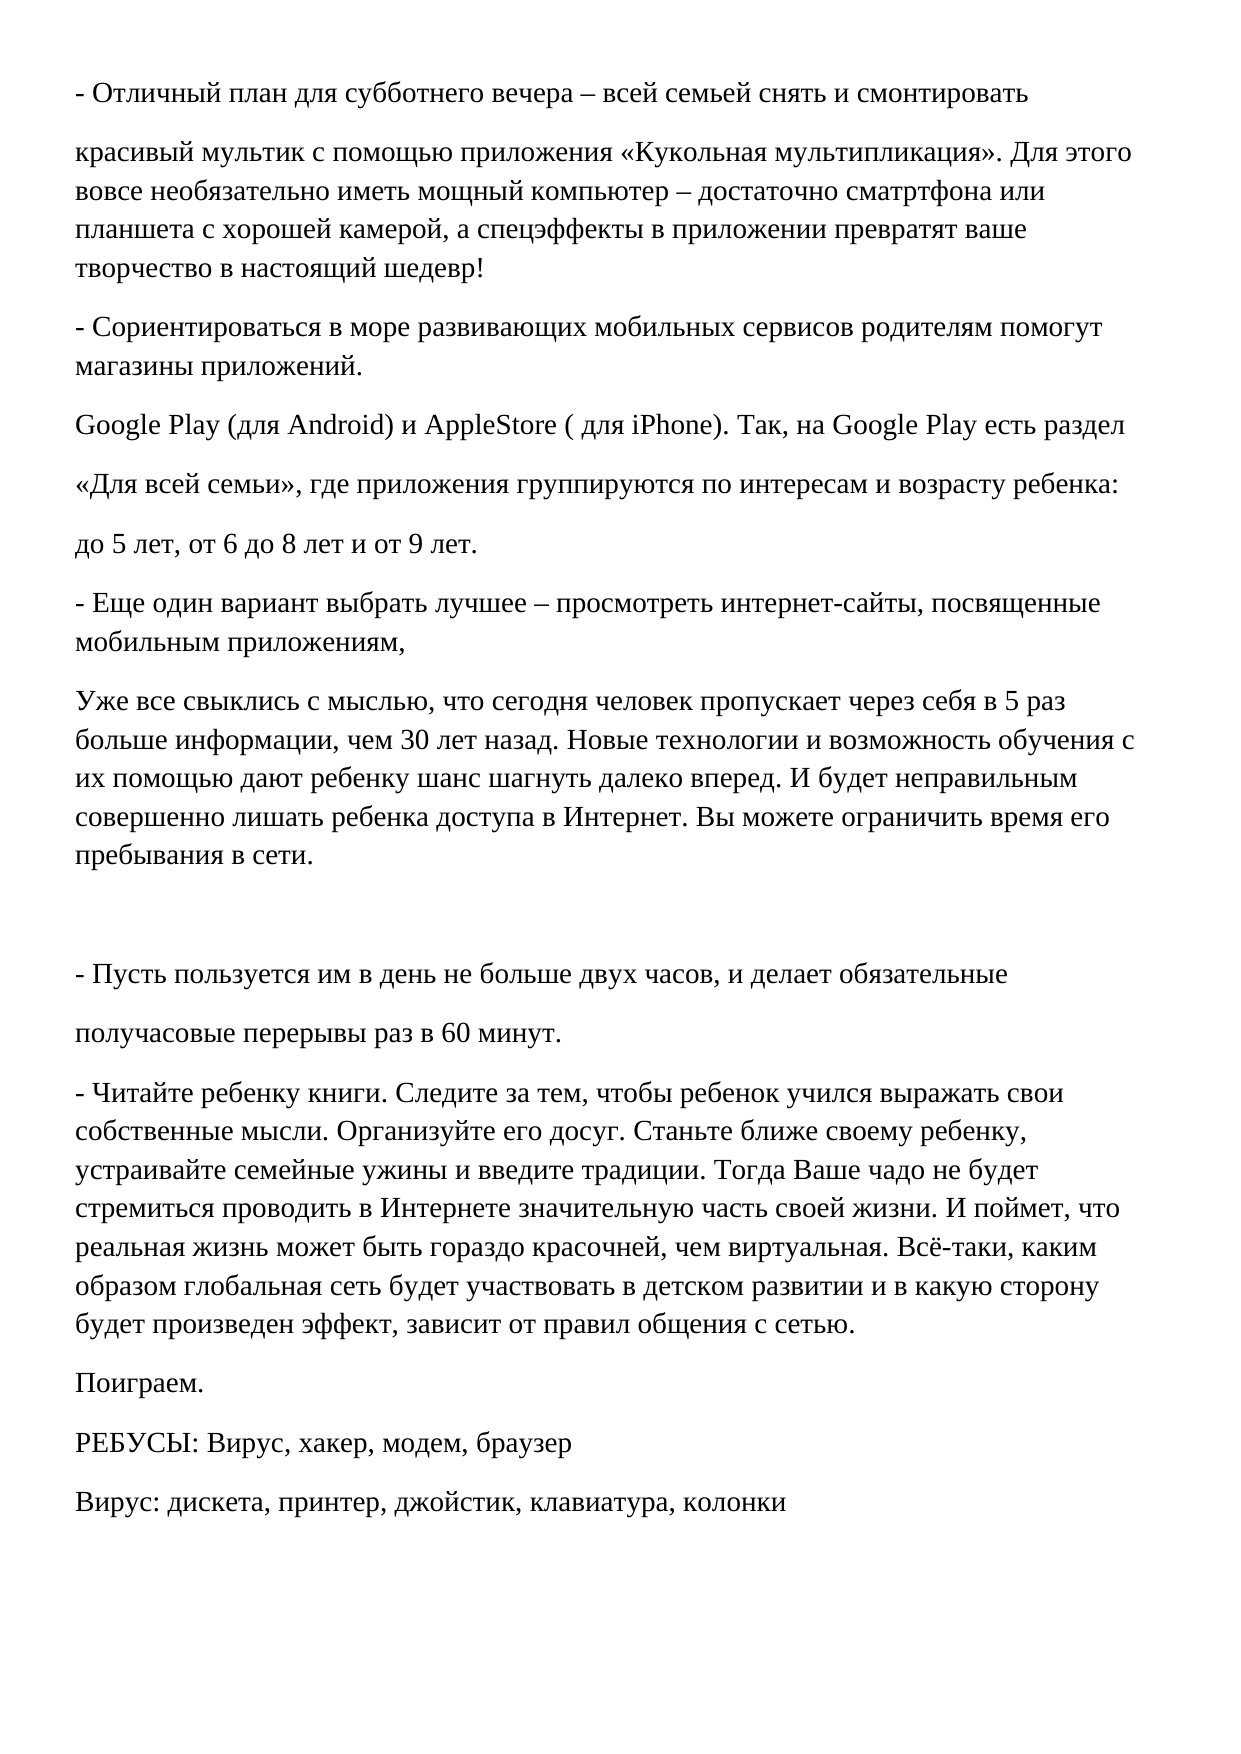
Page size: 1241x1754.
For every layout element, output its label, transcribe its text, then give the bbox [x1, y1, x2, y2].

text - Отличный план для субботнего вечера – всей семьей снять и смонтировать [75, 75, 1165, 108]
text Уже все свыклись с мыслью, что сегодня человек пропускает через себя в 5 раз больше информации, чем 30 лет назад. Новые технологии и возможность обучения с их помощью дают ребенку шанс шагнуть далеко вперед. И будет неправильным совершенно лишать ребенка доступа в Интернет. Вы можете ограничить время его пребывания в сети. [75, 683, 1165, 871]
text до 5 лет, от 6 до 8 лет и от 9 лет. [75, 526, 1165, 559]
text - Сориентироваться в море развивающих мобильных сервисов родителям помогут магазины приложений. [75, 309, 1165, 381]
text получасовые перерывы раз в 60 минут. [75, 1016, 1165, 1049]
text Поиграем. [75, 1366, 1165, 1399]
text - Читайте ребенку книги. Следите за тем, чтобы ребенок учился выражать свои собственные мысли. Организуйте его досуг. Станьте ближе своему ребенку, устраивайте семейные ужины и введите традиции. Тогда Ваше чадо не будет стремиться проводить в Интернете значительную часть своей жизни. И поймет, что реальная жизнь может быть гораздо красочней, чем виртуальная. Всё-таки, каким образом глобальная сеть будет участвовать в детском развитии и в какую сторону будет произведен эффект, зависит от правил общения с сетью. [75, 1075, 1165, 1340]
text - Еще один вариант выбрать лучшее – просмотреть интернет-сайты, посвященные мобильным приложениям, [75, 585, 1165, 657]
text Google Play (для Android) и AppleStore ( для iPhone). Так, на Google Play есть раздел [75, 407, 1165, 441]
text Вирус: дискета, принтер, джойстик, клавиатура, колонки [75, 1484, 1165, 1518]
text - Пусть пользуется им в день не больше двух часов, и делает обязательные [75, 956, 1165, 990]
text РЕБУСЫ: Вирус, хакер, модем, браузер [75, 1425, 1165, 1458]
text «Для всей семьи», где приложения группируются по интересам и возрасту ребенка: [75, 467, 1165, 500]
text красивый мультик с помощью приложения «Кукольная мультипликация». Для этого вовсе необязательно иметь мощный компьютер – достаточно сматртфона или планшета с хорошей камерой, а спецэффекты в приложении превратят ваше творчество в настоящий шедевр! [75, 134, 1165, 283]
